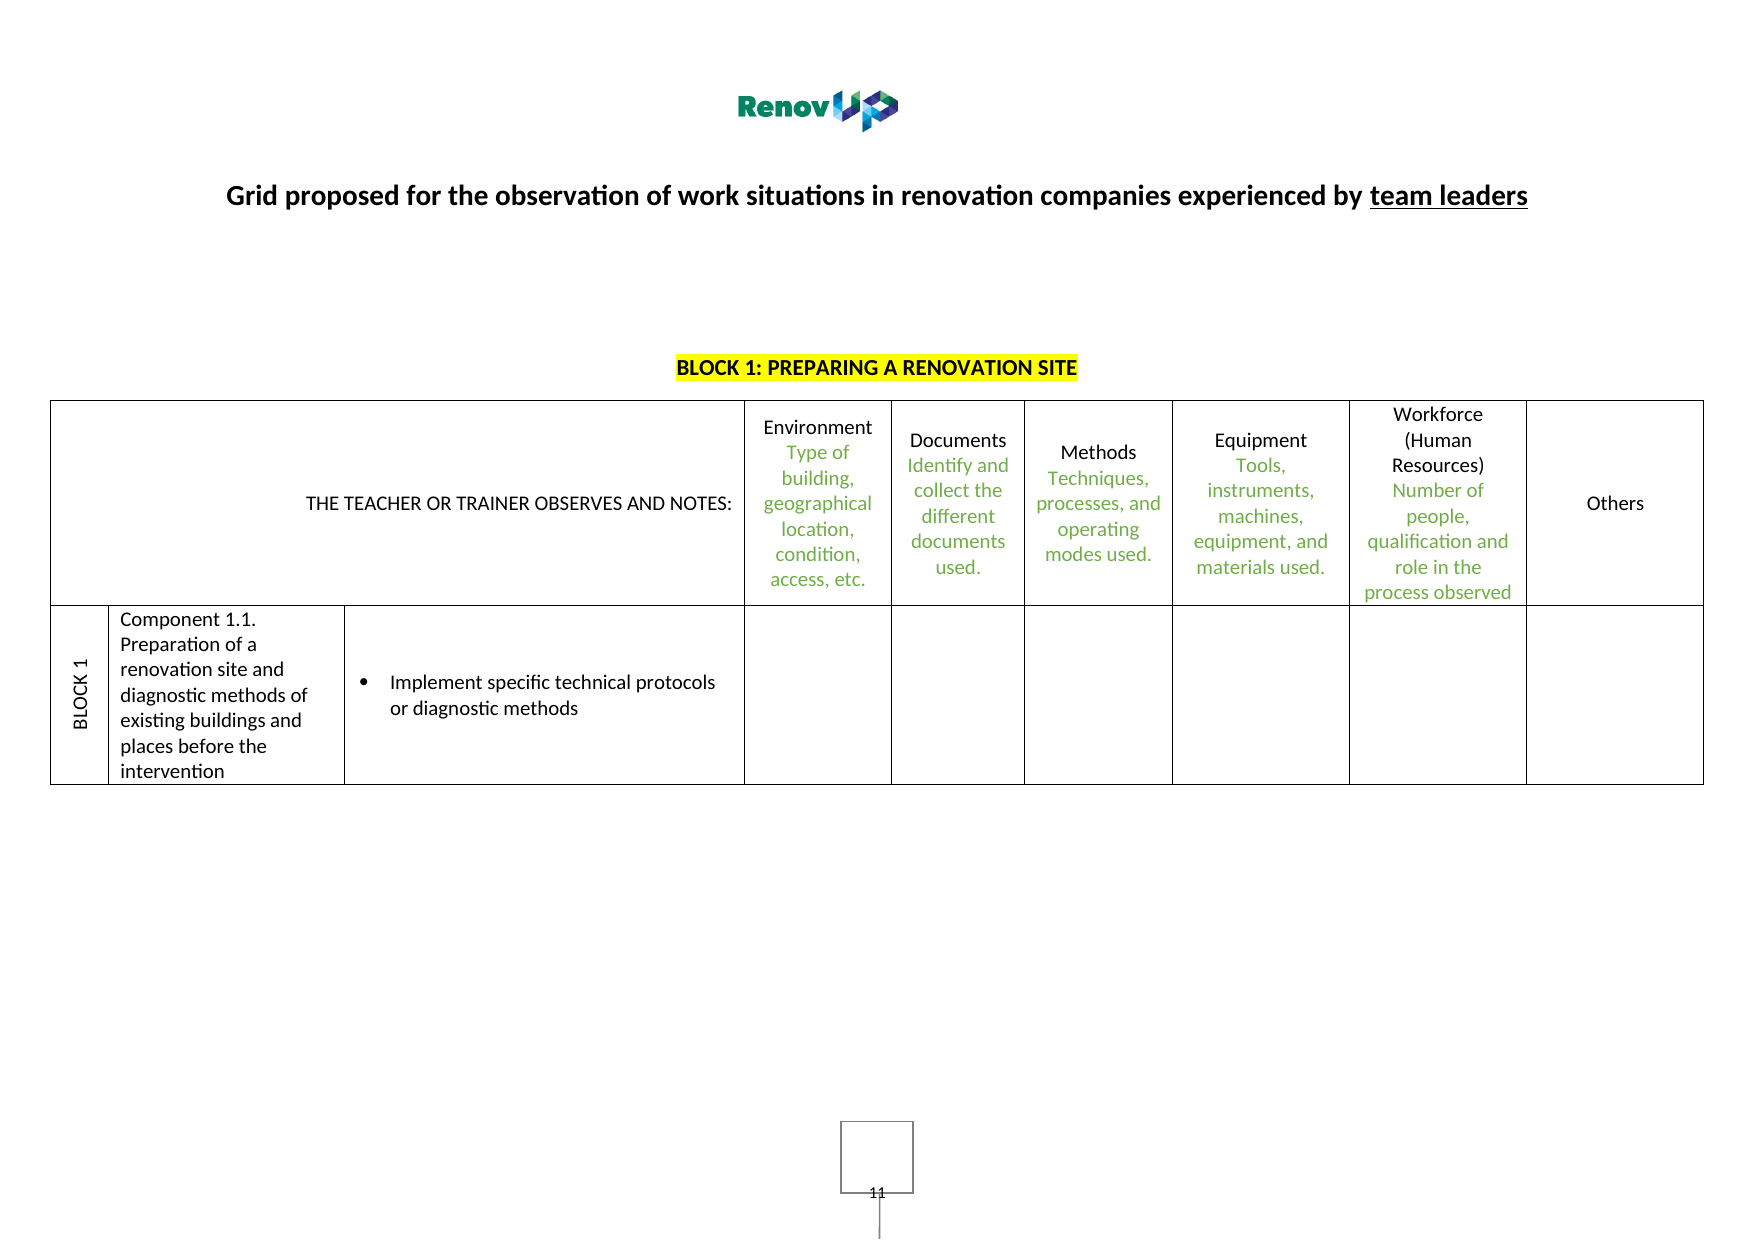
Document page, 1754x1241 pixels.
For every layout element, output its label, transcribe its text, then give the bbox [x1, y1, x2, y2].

table_cell [1350, 606, 1526, 784]
table_header Others [1527, 401, 1703, 605]
table_header Equipment Tools, instruments, machines, equipment, and materials used. [1173, 401, 1349, 605]
table_cell [1527, 606, 1703, 784]
table_header THE TEACHER OR TRAINER OBSERVES AND NOTES: [51, 401, 744, 605]
table_header Workforce (Human Resources) Number of people, qualification and role in the process observed [1350, 401, 1526, 605]
table_header Methods Techniques, processes, and operating modes used. [1025, 401, 1172, 605]
table_cell Implement specific technical protocols or diagnostic methods [345, 606, 744, 784]
table_cell BLOCK 1 [51, 606, 108, 784]
table_cell Component 1.1. Preparation of a renovation site and diagnostic methods of existing buildings and places before the intervention [109, 606, 344, 784]
table_cell [1173, 606, 1349, 784]
text BLOCK 1: PREPARING A RENOVATION SITE [148, 353, 1606, 381]
picture [715, 62, 919, 150]
table_header Documents Identify and collect the different documents used. [892, 401, 1024, 605]
table_cell [1025, 606, 1172, 784]
table_cell [892, 606, 1024, 784]
table_cell [745, 606, 891, 784]
text Grid proposed for the observation of work situations in renovation companies experienced by team leaders [148, 177, 1606, 213]
table_header Environment Type of building, geographical location, condition, access, etc. [745, 401, 891, 605]
